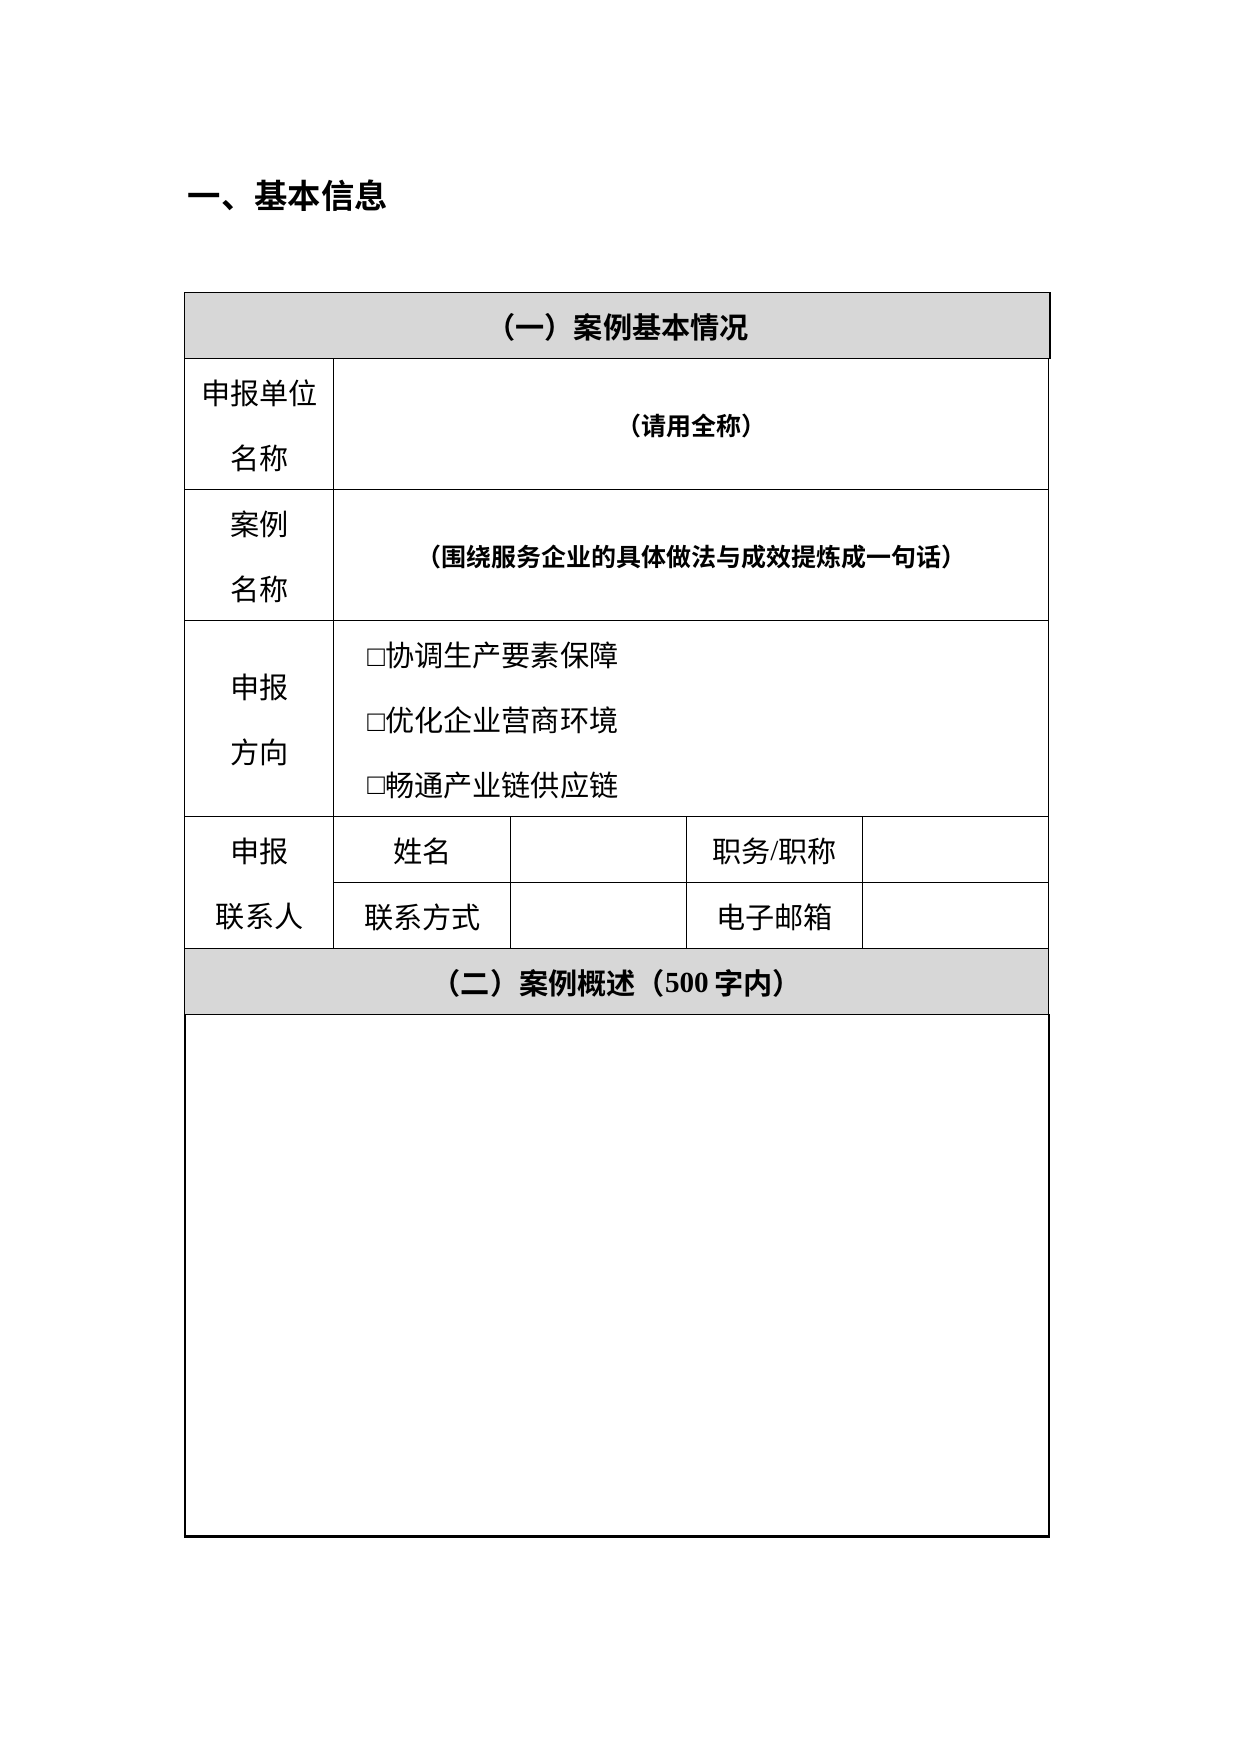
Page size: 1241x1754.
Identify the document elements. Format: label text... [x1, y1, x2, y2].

table_cell [863, 817, 1048, 882]
text 一、基本信息 [187, 162, 1053, 227]
table_cell [511, 817, 686, 882]
table_cell □协调生产要素保障 □优化企业营商环境 □畅通产业链供应链 [334, 621, 1048, 816]
table_cell （围绕服务企业的具体做法与成效提炼成一句话） [334, 490, 1048, 620]
table_cell 联系方式 [334, 883, 510, 948]
table_cell （二）案例概述（500字内） [185, 949, 1048, 1014]
table_cell [186, 1015, 1048, 1535]
table_cell （请用全称） [334, 359, 1048, 489]
table_cell [511, 883, 686, 948]
table_cell 姓名 [334, 817, 510, 882]
table_cell 职务/职称 [687, 817, 862, 882]
table_cell [863, 883, 1048, 948]
table_cell 电子邮箱 [687, 883, 862, 948]
table_header （一）案例基本情况 [185, 293, 1049, 358]
table_cell 申报单位名称 [185, 359, 333, 489]
table_cell 案例 名称 [185, 490, 333, 620]
table_cell 申报 方向 [185, 621, 333, 816]
table_cell 申报 联系人 [185, 817, 333, 948]
